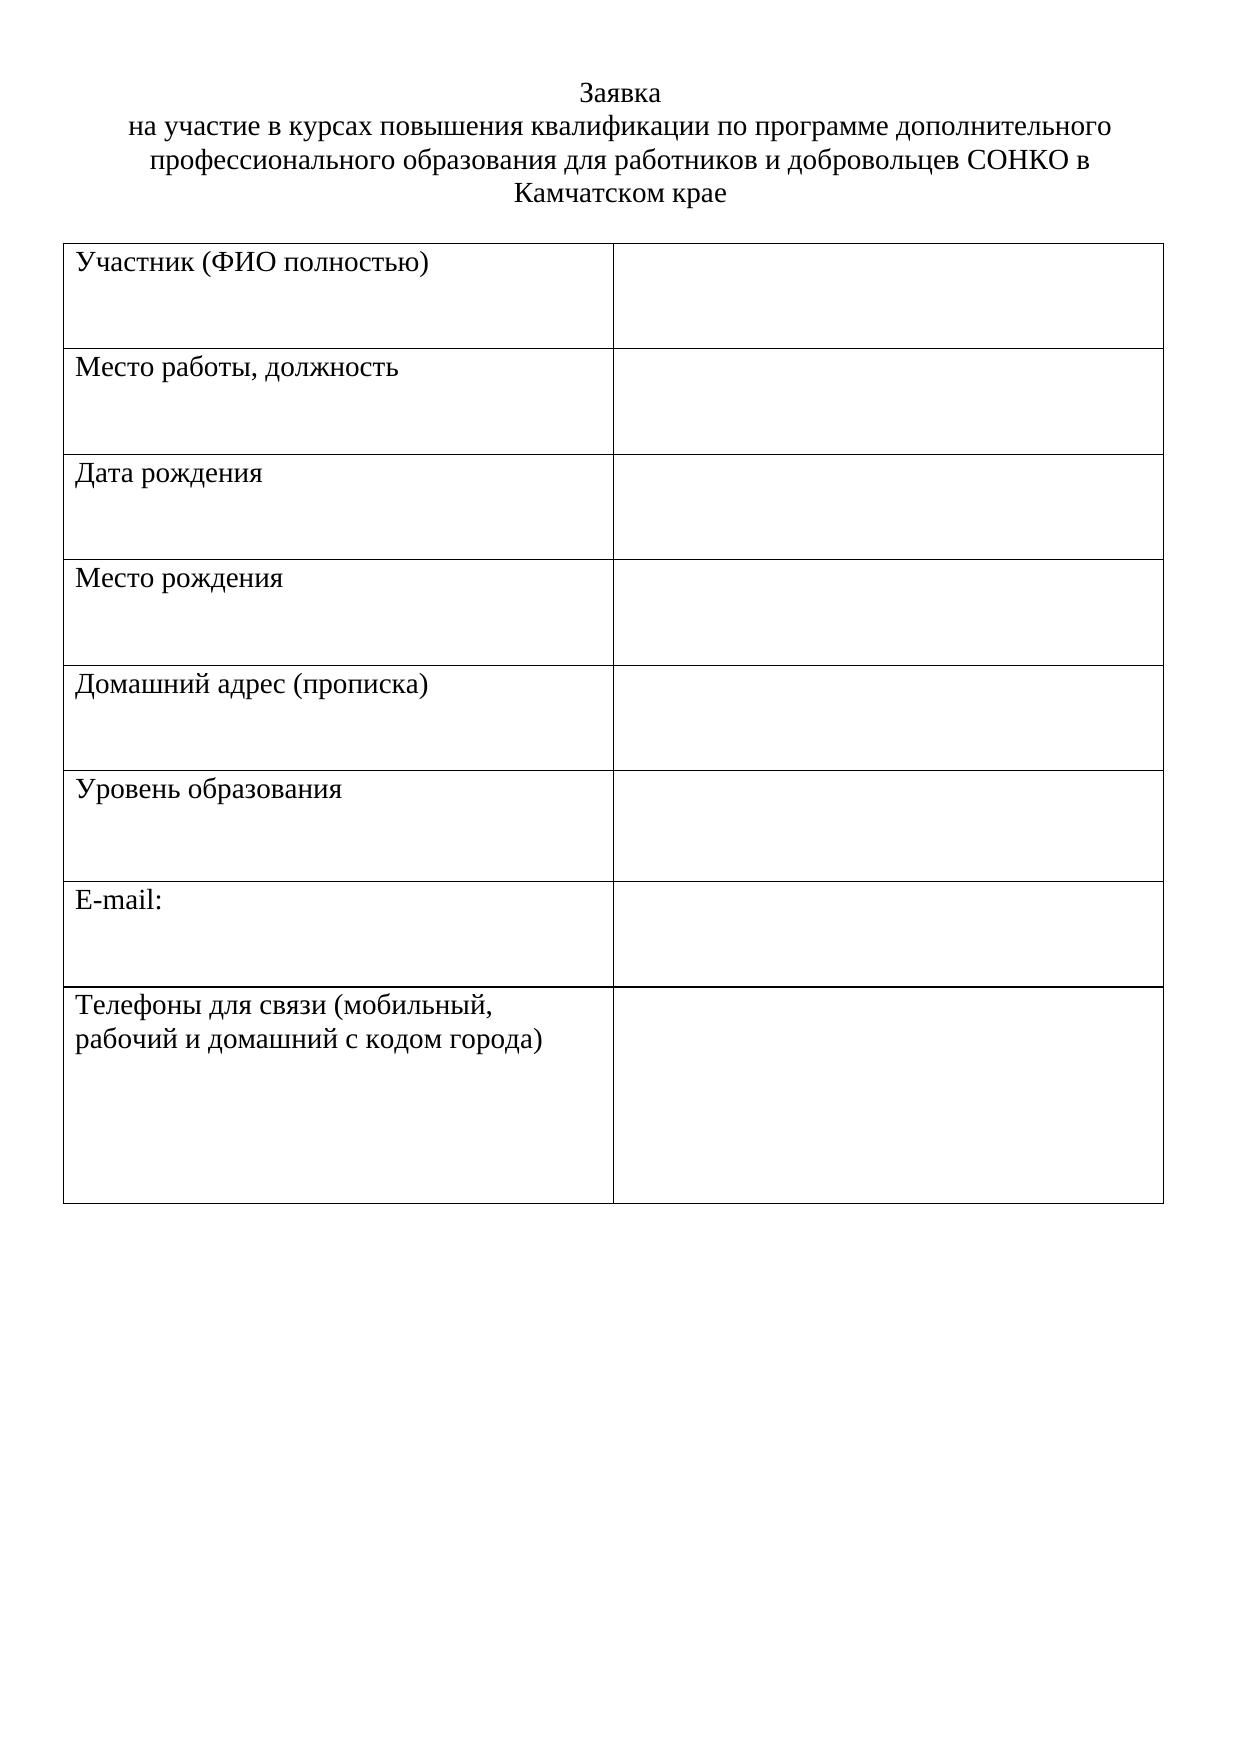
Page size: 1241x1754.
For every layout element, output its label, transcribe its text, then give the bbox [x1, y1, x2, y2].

table_cell Дата рождения [64, 455, 613, 559]
table_cell [614, 882, 1163, 986]
table_cell [614, 988, 1163, 1202]
table_cell E-mail: [64, 882, 613, 986]
table_cell Телефоны для связи (мобильный, рабочий и домашний с кодом города) [64, 988, 613, 1202]
table_cell Место рождения [64, 560, 613, 665]
table_cell Домашний адрес (прописка) [64, 666, 613, 770]
table_header [614, 244, 1163, 348]
table_cell [614, 455, 1163, 559]
table_cell [614, 349, 1163, 454]
table_header Участник (ФИО полностью) [64, 244, 613, 348]
table_cell [614, 560, 1163, 665]
table_cell [614, 771, 1163, 881]
table_cell Место работы, должность [64, 349, 613, 454]
text Заявка на участие в курсах повышения квалификации по программе дополнительного профессионального образования для работников и добровольцев СОНКО в Камчатском крае [75, 75, 1165, 209]
table_cell Уровень образования [64, 771, 613, 881]
table_cell [614, 666, 1163, 770]
